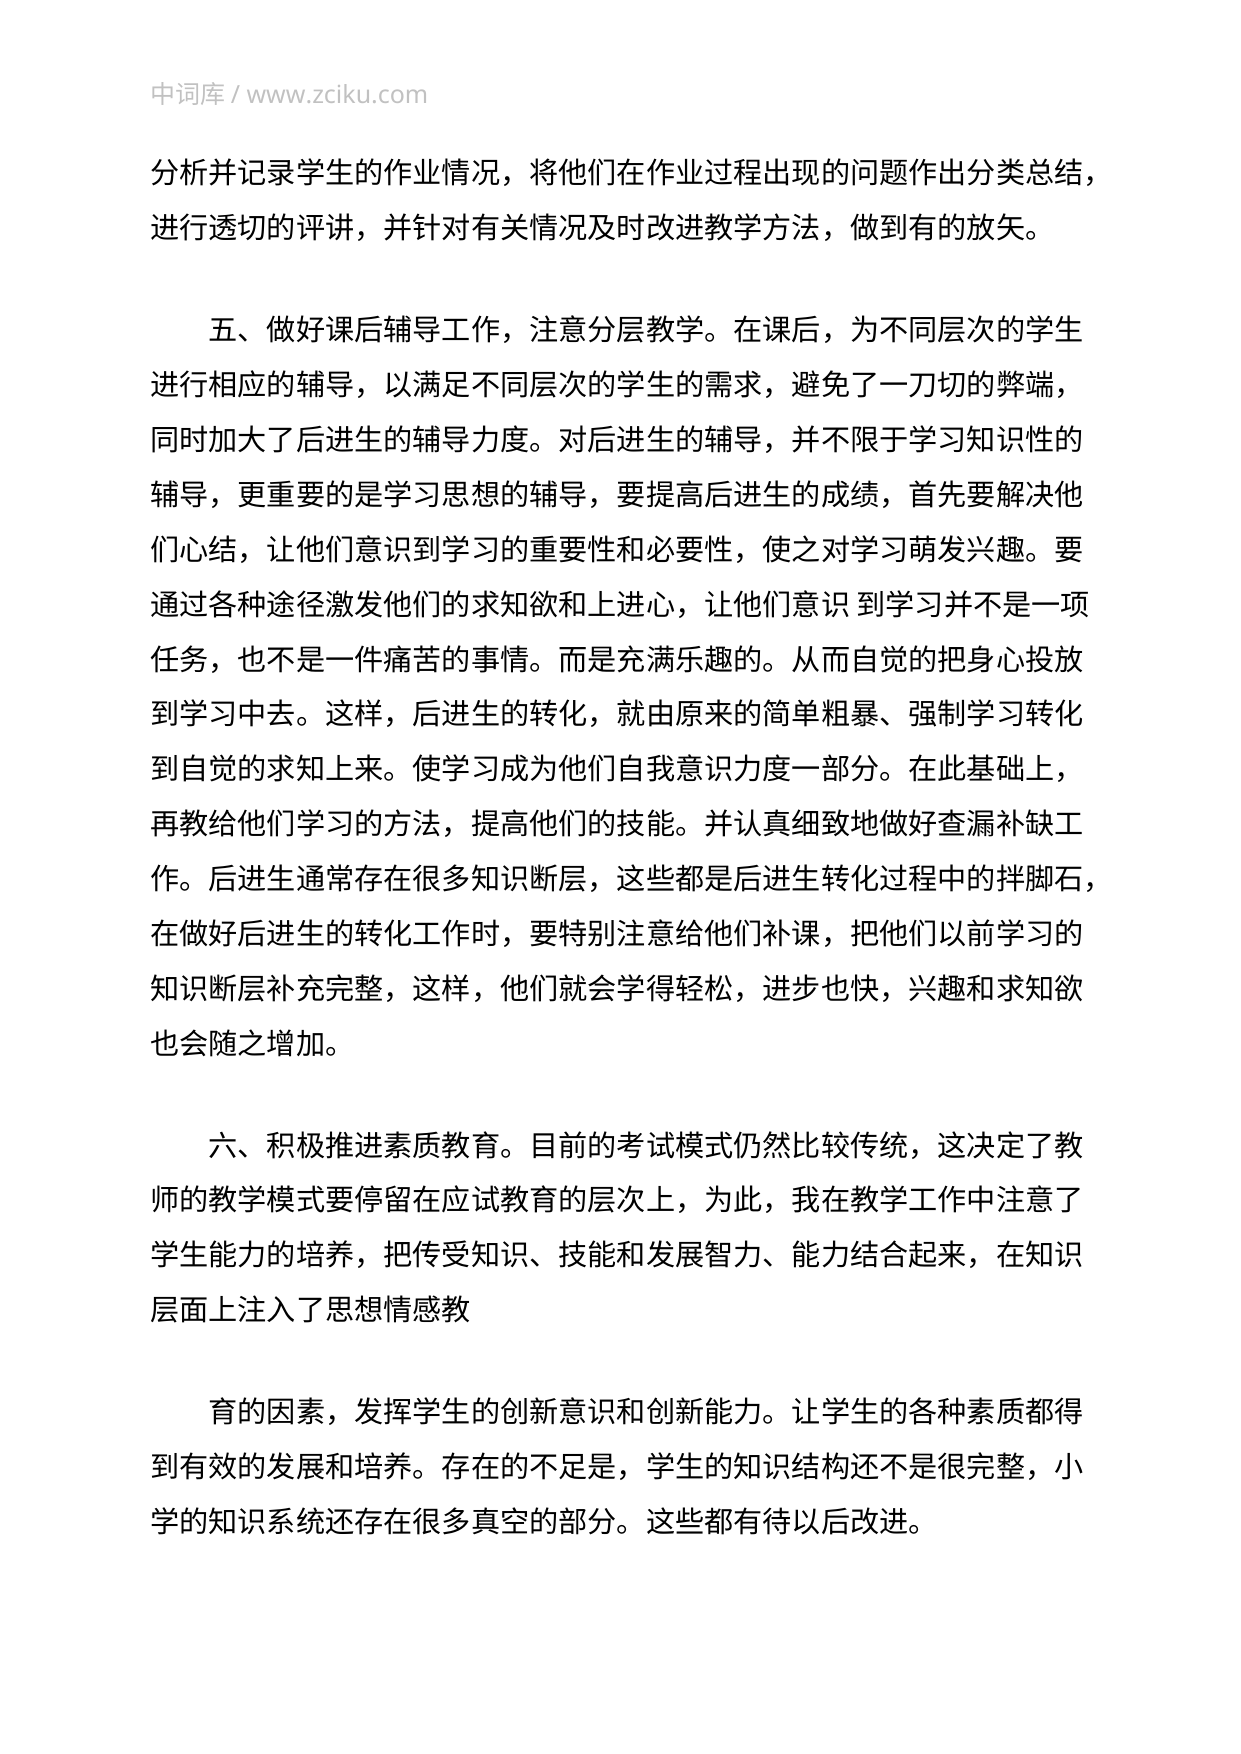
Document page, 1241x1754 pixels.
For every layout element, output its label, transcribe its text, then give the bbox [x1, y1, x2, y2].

text 育的因素，发挥学生的创新意识和创新能力。让学生的各种素质都得到有效的发展和培养。存在的不足是，学生的知识结构还不是很完整，小学的知识系统还存在很多真空的部分。这些都有待以后改进。 [150, 1388, 1090, 1541]
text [150, 150, 1090, 247]
text 六、积极推进素质教育。目前的考试模式仍然比较传统，这决定了教师的教学模式要停留在应试教育的层次上，为此，我在教学工作中注意了学生能力的培养，把传受知识、技能和发展智力、能力结合起来，在知识层面上注入了思想情感教 [150, 1122, 1090, 1329]
text 五、做好课后辅导工作，注意分层教学。在课后，为不同层次的学生进行相应的辅导，以满足不同层次的学生的需求，避免了一刀切的弊端，同时加大了后进生的辅导力度。对后进生的辅导，并不限于学习知识性的辅导，更重要的是学习思想的辅导，要提高后进生的成绩，首先要解决他们心结，让他们意识到学习的重要性和必要性，使之对学习萌发兴趣。要通过各种途径激发他们的求知欲和上进心，让他们意识 到学习并不是一项任务，也不是一件痛苦的事情。而是充满乐趣的。从而自觉的把身心投放到学习中去。这样，后进生的转化，就由原来的简单粗暴、强制学习转化到自觉的求知上来。使学习成为他们自我意识力度一部分。在此基础上，再教给他们学习的方法，提高他们的技能。并认真细致地做好查漏补缺工作。后进生通常存在很多知识断层，这些都是后进生转化过程中的拌脚石，在做好后进生的转化工作时，要特别注意给他们补课，把他们以前学习的知识断层补充完整，这样，他们就会学得轻松，进步也快，兴趣和求知欲也会随之增加。 [150, 307, 1090, 1063]
